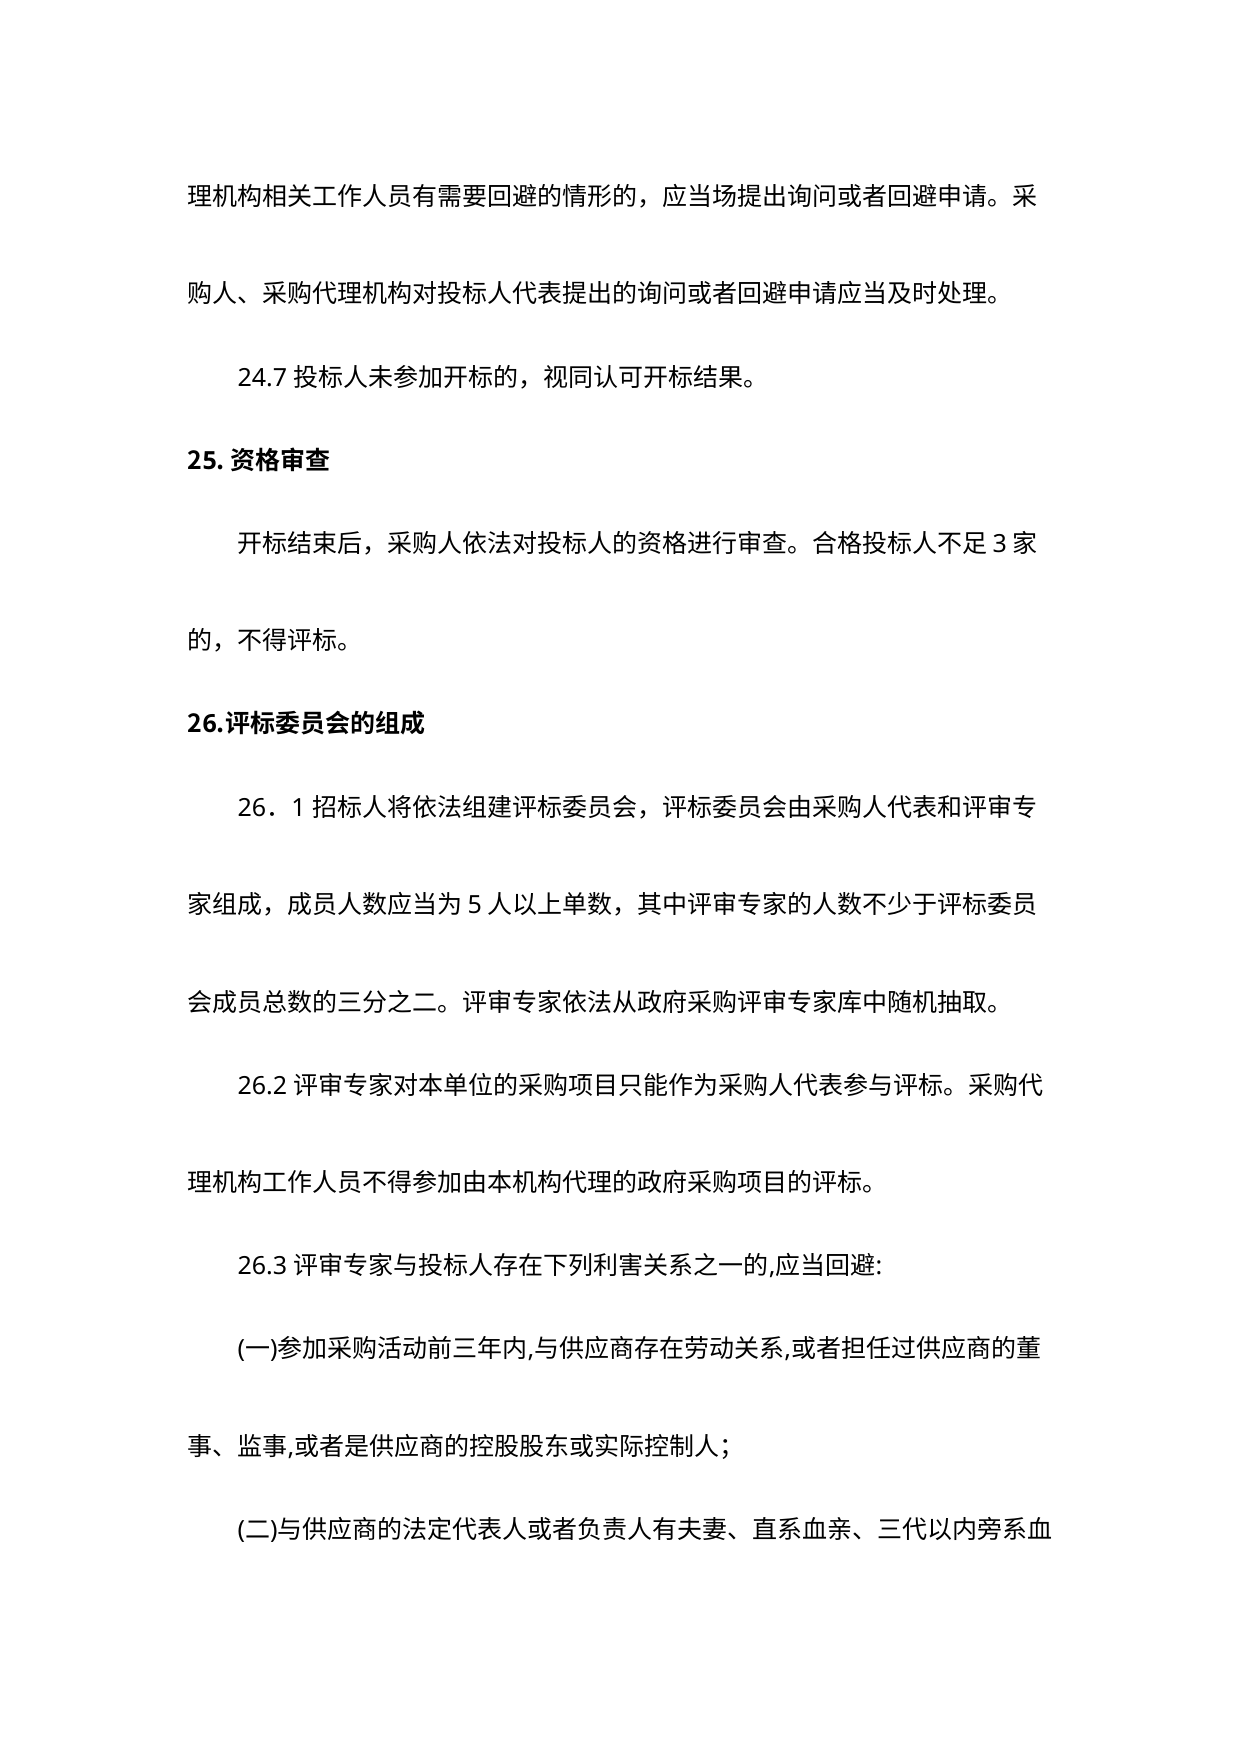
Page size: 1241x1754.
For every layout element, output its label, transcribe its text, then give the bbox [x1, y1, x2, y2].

text (一)参加采购活动前三年内,与供应商存在劳动关系,或者担任过供应商的董事、监事,或者是供应商的控股股东或实际控制人； [187, 1314, 1053, 1477]
text 26.2 评审专家对本单位的采购项目只能作为采购人代表参与评标。采购代理机构工作人员不得参加由本机构代理的政府采购项目的评标。 [187, 1051, 1053, 1213]
text 开标结束后，采购人依法对投标人的资格进行审查。合格投标人不足3家的，不得评标。 [187, 509, 1053, 671]
text 26.3 评审专家与投标人存在下列利害关系之一的,应当回避: [187, 1231, 1053, 1296]
text 26.评标委员会的组成 [187, 689, 1053, 754]
text 24.7 投标人未参加开标的，视同认可开标结果。 [187, 343, 1053, 408]
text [187, 1495, 1053, 1560]
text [187, 162, 1053, 324]
text 26．1 招标人将依法组建评标委员会，评标委员会由采购人代表和评审专家组成，成员人数应当为5人以上单数，其中评审专家的人数不少于评标委员会成员总数的三分之二。评审专家依法从政府采购评审专家库中随机抽取。 [187, 773, 1053, 1033]
text 25. 资格审查 [187, 426, 1053, 491]
